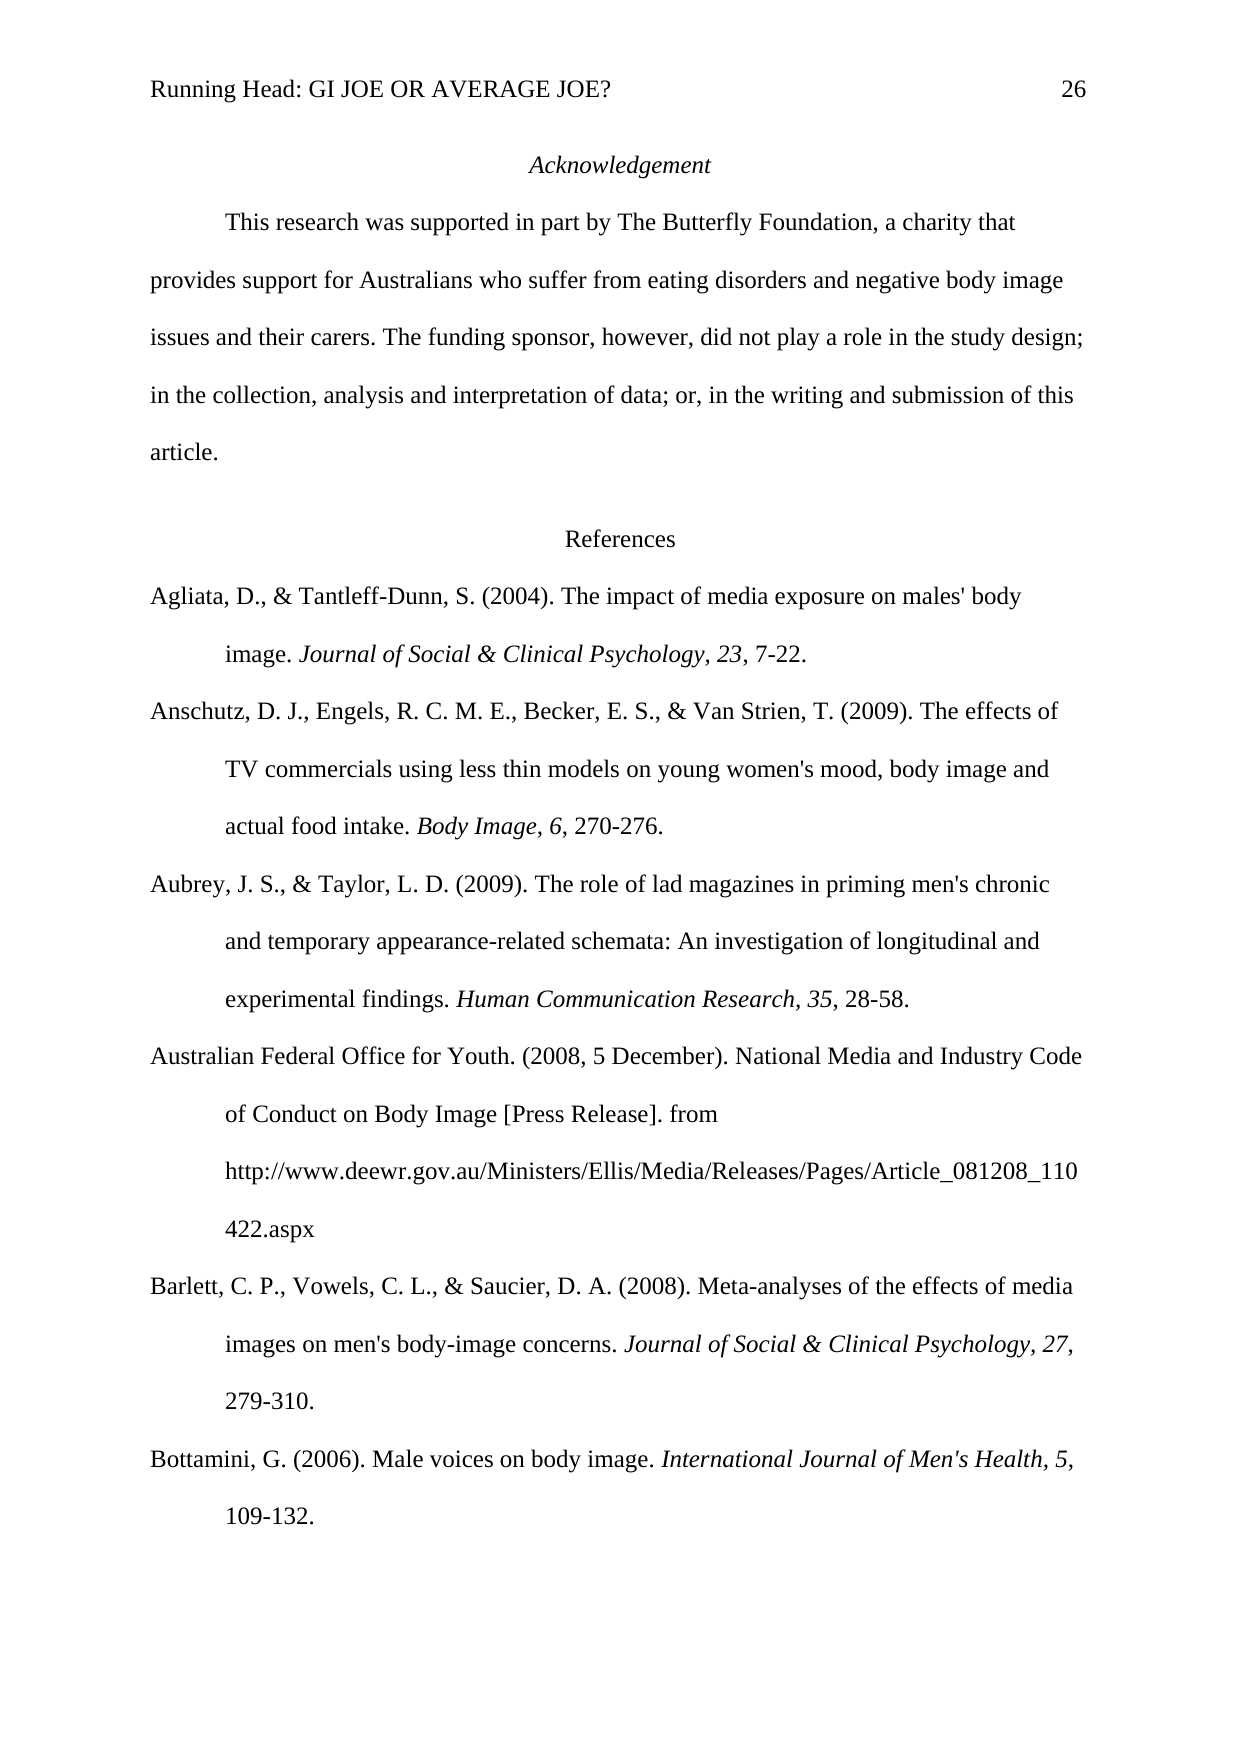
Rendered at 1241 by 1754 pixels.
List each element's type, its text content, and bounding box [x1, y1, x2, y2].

text Bottamini, G. (2006). Male voices on body image. International Journal of Men's Health, 5, 109-132. [150, 1444, 1090, 1530]
text Anschutz, D. J., Engels, R. C. M. E., Becker, E. S., & Van Strien, T. (2009). The effects of TV commercials using less thin models on young women's mood, body image and actual food intake. Body Image, 6, 270-276. [150, 696, 1090, 840]
text Acknowledgement [150, 150, 1090, 179]
text Aubrey, J. S., & Taylor, L. D. (2009). The role of lad magazines in priming men's chronic and temporary appearance-related schemata: An investigation of longitudinal and experimental findings. Human Communication Research, 35, 28-58. [150, 869, 1090, 1012]
text This research was supported in part by The Butterfly Foundation, a charity that provides support for Australians who suffer from eating disorders and negative body image issues and their carers. The funding sponsor, however, did not play a role in the study design; in the collection, analysis and interpretation of data; or, in the writing and submission of this article. [150, 207, 1090, 466]
text Australian Federal Office for Youth. (2008, 5 December). National Media and Industry Code of Conduct on Body Image [Press Release]. from http://www.deewr.gov.au/Ministers/Ellis/Media/Releases/Pages/Article_081208_110422.aspx [150, 1041, 1090, 1242]
text References [150, 524, 1090, 552]
text Barlett, C. P., Vowels, C. L., & Saucier, D. A. (2008). Meta-analyses of the effects of media images on men's body-image concerns. Journal of Social & Clinical Psychology, 27, 279-310. [150, 1271, 1090, 1415]
text Agliata, D., & Tantleff-Dunn, S. (2004). The impact of media exposure on males' body image. Journal of Social & Clinical Psychology, 23, 7-22. [150, 581, 1090, 667]
